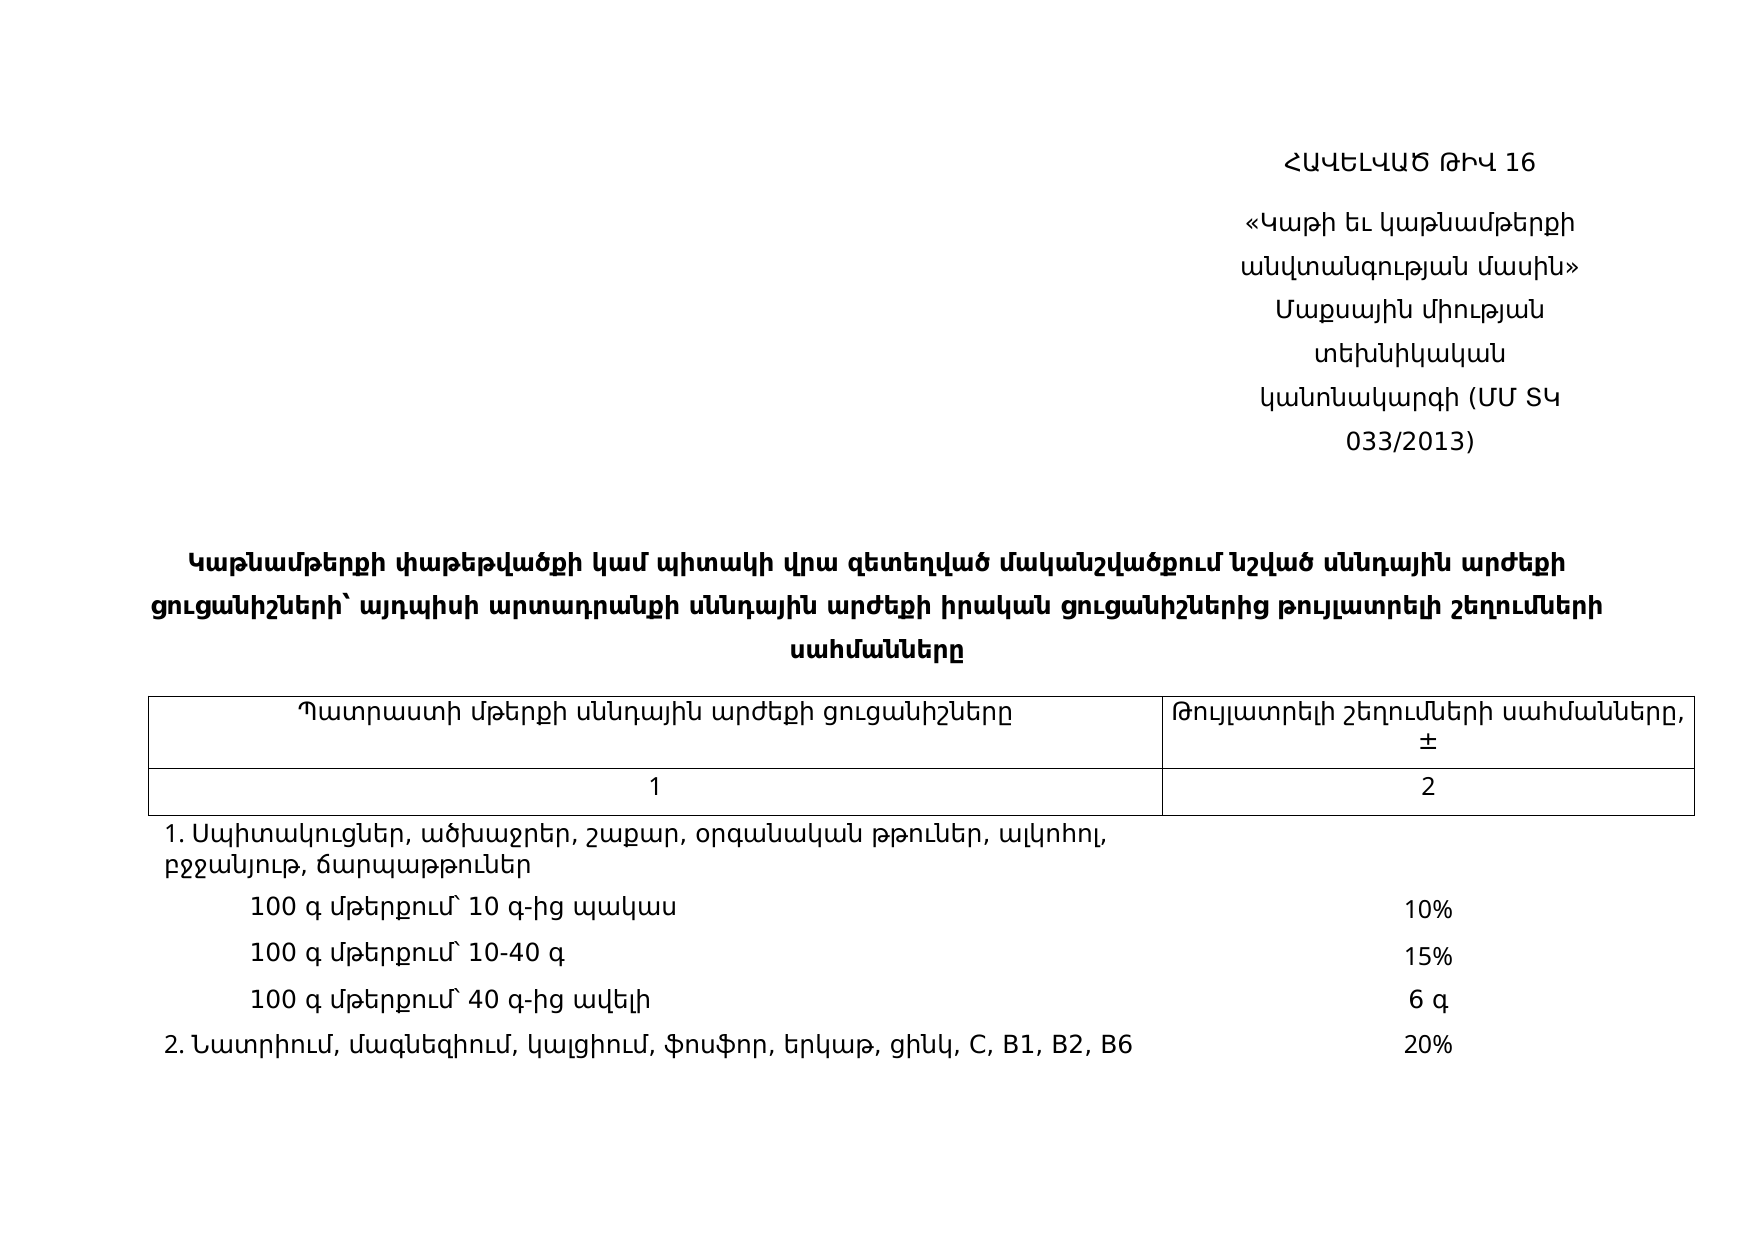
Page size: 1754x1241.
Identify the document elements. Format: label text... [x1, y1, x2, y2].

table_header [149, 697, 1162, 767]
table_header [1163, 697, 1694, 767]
text ՀԱՎԵԼՎԱԾ ԹԻՎ 16 [1211, 148, 1609, 177]
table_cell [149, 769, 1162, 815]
text Կաթնամթերքի փաթեթվածքի կամ պիտակի վրա զետեղված մականշվածքում նշված սննդային արժեքի ցուցանիշների՝ այդպիսի արտադրանքի սննդային արժեքի իրական ցուցանիշներից թույլատրելի շեղումների սահմանները [148, 548, 1606, 664]
text «Կաթի եւ կաթնամթերքի անվտանգության մասին» Մաքսային միության տեխնիկական կանոնակարգի (ՄՄ ՏԿ 033/2013) [1211, 208, 1609, 456]
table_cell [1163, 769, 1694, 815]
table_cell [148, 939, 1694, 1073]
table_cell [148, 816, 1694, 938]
